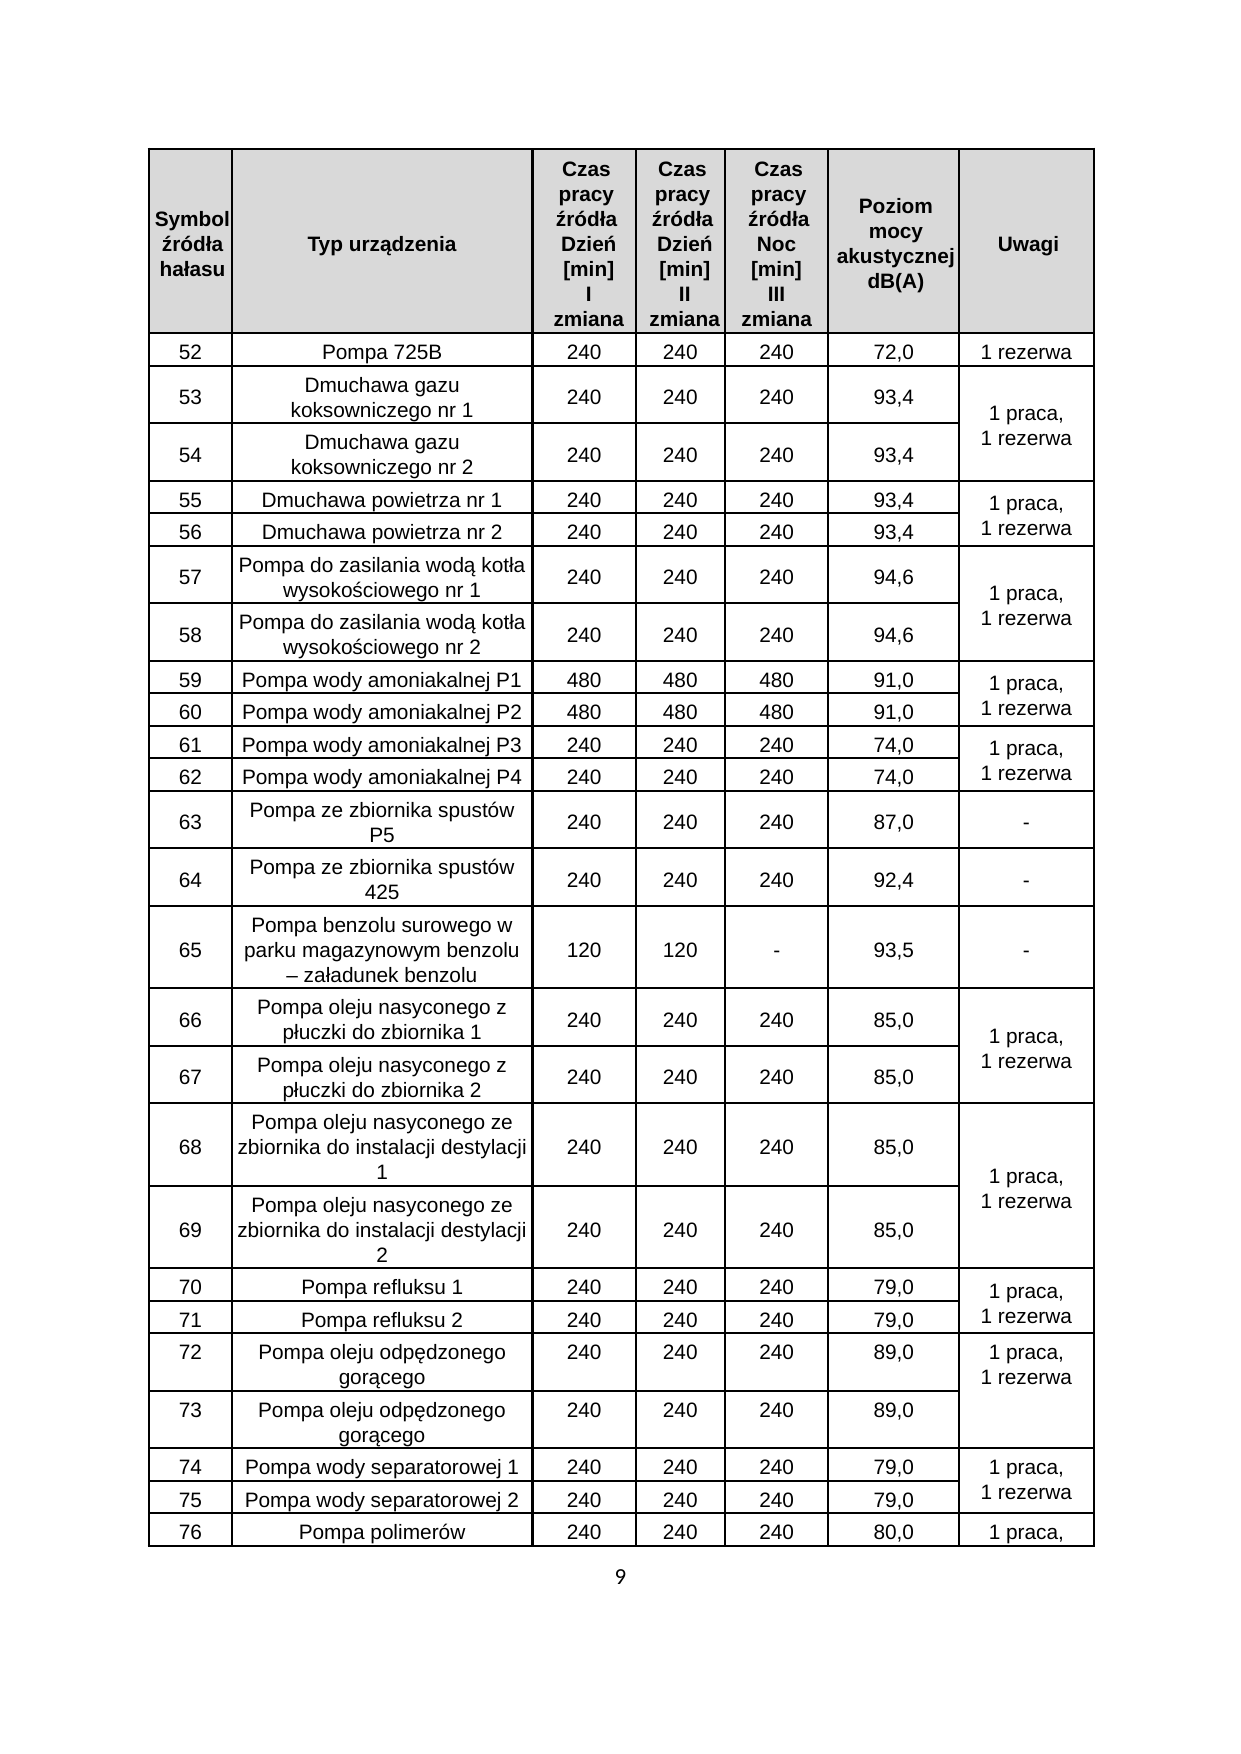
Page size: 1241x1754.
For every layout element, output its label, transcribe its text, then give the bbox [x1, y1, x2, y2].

table_cell Dmuchawa powietrza nr 1 [233, 482, 531, 512]
table_cell 80,0 [829, 1514, 958, 1544]
table_cell Pompa wody separatorowej 2 [233, 1482, 531, 1512]
table_cell 93,4 [829, 424, 958, 479]
table_cell 240 [637, 334, 724, 364]
table_cell 1 praca, 1 rezerwa [960, 662, 1093, 724]
table_cell Pompa do zasilania wodą kotła wysokościowego nr 1 [233, 547, 531, 602]
table_cell 67 [150, 1047, 231, 1102]
table_cell 61 [150, 727, 231, 757]
table_cell Pompa oleju nasyconego ze zbiornika do instalacji destylacji 1 [233, 1104, 531, 1184]
table_cell 240 [726, 604, 827, 659]
table_cell - [960, 907, 1093, 987]
table_cell 240 [726, 514, 827, 544]
table_cell 89,0 [829, 1392, 958, 1447]
table_cell 79,0 [829, 1302, 958, 1332]
table_cell 240 [726, 989, 827, 1044]
table_cell 240 [534, 334, 635, 364]
table_cell 71 [150, 1302, 231, 1332]
table_cell 240 [534, 792, 635, 847]
table_cell 92,4 [829, 849, 958, 904]
table_cell 240 [637, 424, 724, 479]
table_cell - [726, 907, 827, 987]
table_cell 480 [726, 694, 827, 724]
table_cell Pompa wody amoniakalnej P4 [233, 759, 531, 789]
table_cell 240 [637, 482, 724, 512]
table_cell 240 [637, 1269, 724, 1299]
table_cell 1 praca, 1 rezerwa [960, 547, 1093, 659]
table_header Uwagi [960, 150, 1093, 332]
table_cell 85,0 [829, 1187, 958, 1267]
table_cell 91,0 [829, 694, 958, 724]
table_cell 240 [726, 424, 827, 479]
table_cell Pompa ze zbiornika spustów P5 [233, 792, 531, 847]
table_cell 65 [150, 907, 231, 987]
table_cell 240 [534, 1047, 635, 1102]
table_cell 240 [534, 424, 635, 479]
table_cell 55 [150, 482, 231, 512]
table_cell 1 praca, 1 rezerwa [960, 1334, 1093, 1447]
table_cell 74,0 [829, 727, 958, 757]
table_cell 1 praca, 1 rezerwa [960, 367, 1093, 479]
table_cell 93,4 [829, 482, 958, 512]
table_cell 52 [150, 334, 231, 364]
table_cell 240 [726, 547, 827, 602]
table_cell 240 [637, 1187, 724, 1267]
table_cell 240 [637, 1302, 724, 1332]
table_cell Dmuchawa gazu koksowniczego nr 1 [233, 367, 531, 422]
table_cell 480 [726, 662, 827, 692]
table_cell Pompa oleju nasyconego z płuczki do zbiornika 1 [233, 989, 531, 1044]
table_cell 1 praca, 1 rezerwa [960, 482, 1093, 544]
table_cell 120 [637, 907, 724, 987]
table_cell 60 [150, 694, 231, 724]
table_cell Pompa refluksu 1 [233, 1269, 531, 1299]
table_cell 79,0 [829, 1269, 958, 1299]
table_cell Pompa ze zbiornika spustów 425 [233, 849, 531, 904]
table_cell 240 [726, 792, 827, 847]
table_cell 480 [637, 694, 724, 724]
table_header Poziom mocy akustycznej dB(A) [829, 150, 958, 332]
table_cell Pompa wody amoniakalnej P2 [233, 694, 531, 724]
table_cell 58 [150, 604, 231, 659]
table_cell 240 [637, 1047, 724, 1102]
table_cell 56 [150, 514, 231, 544]
table_cell 94,6 [829, 547, 958, 602]
table_cell 240 [534, 1514, 635, 1544]
table_cell 54 [150, 424, 231, 479]
table_cell 62 [150, 759, 231, 789]
table_cell 240 [726, 1302, 827, 1332]
table_cell Pompa 725B [233, 334, 531, 364]
table_cell 240 [534, 989, 635, 1044]
table_cell 1 praca, 1 rezerwa [960, 1514, 1093, 1544]
table_cell 240 [726, 1449, 827, 1479]
table_cell 93,4 [829, 514, 958, 544]
table_cell 240 [534, 849, 635, 904]
table_header Czas pracy źródła Dzień [min] I zmiana [534, 150, 635, 332]
table_cell 73 [150, 1392, 231, 1447]
table_cell 240 [534, 1392, 635, 1447]
table_cell 240 [637, 1334, 724, 1389]
table_cell 72 [150, 1334, 231, 1389]
table_cell 240 [726, 727, 827, 757]
table_cell 240 [726, 1047, 827, 1102]
table_cell 240 [534, 604, 635, 659]
table_cell 240 [726, 367, 827, 422]
table_cell - [960, 849, 1093, 904]
table_cell 240 [726, 1392, 827, 1447]
table_cell 76 [150, 1514, 231, 1544]
table_cell Pompa wody amoniakalnej P3 [233, 727, 531, 757]
table_cell 87,0 [829, 792, 958, 847]
table_cell 85,0 [829, 989, 958, 1044]
table_cell 240 [534, 1334, 635, 1389]
table_cell 240 [637, 1392, 724, 1447]
table_cell 89,0 [829, 1334, 958, 1389]
table_cell 74 [150, 1449, 231, 1479]
table_cell 240 [726, 1187, 827, 1267]
table_cell 57 [150, 547, 231, 602]
table_cell 240 [534, 1104, 635, 1184]
table_cell 240 [726, 1482, 827, 1512]
table_cell Pompa do zasilania wodą kotła wysokościowego nr 2 [233, 604, 531, 659]
table_cell 1 praca, 1 rezerwa [960, 334, 1093, 364]
table_cell 240 [637, 849, 724, 904]
table_cell Pompa oleju odpędzonego gorącego [233, 1334, 531, 1389]
table_cell 240 [534, 1482, 635, 1512]
table_cell 1 praca, 1 rezerwa [960, 1104, 1093, 1267]
table_cell 240 [726, 334, 827, 364]
table_cell 240 [534, 1302, 635, 1332]
table_cell Dmuchawa gazu koksowniczego nr 2 [233, 424, 531, 479]
table_cell 240 [637, 1514, 724, 1544]
table_cell 240 [637, 989, 724, 1044]
table_cell 240 [726, 849, 827, 904]
table_header Czas pracy źródła Dzień [min] II zmiana [637, 150, 724, 332]
table_cell 240 [726, 1104, 827, 1184]
table_cell 85,0 [829, 1104, 958, 1184]
table_cell 68 [150, 1104, 231, 1184]
table_cell 1 praca, 1 rezerwa [960, 1269, 1093, 1332]
table_cell 240 [534, 482, 635, 512]
table_cell Pompa wody amoniakalnej P1 [233, 662, 531, 692]
table_cell 240 [726, 1514, 827, 1544]
table_cell 64 [150, 849, 231, 904]
table_cell 63 [150, 792, 231, 847]
table_header Typ urządzenia [233, 150, 531, 332]
table_cell Pompa oleju odpędzonego gorącego [233, 1392, 531, 1447]
table_cell 94,6 [829, 604, 958, 659]
table_cell 93,4 [829, 367, 958, 422]
table_cell Pompa benzolu surowego w parku magazynowym benzolu – załadunek benzolu [233, 907, 531, 987]
table_cell 240 [534, 514, 635, 544]
table_cell 480 [637, 662, 724, 692]
table_cell 240 [726, 759, 827, 789]
table_cell 480 [534, 694, 635, 724]
table_cell 53 [150, 367, 231, 422]
table_cell Pompa refluksu 2 [233, 1302, 531, 1332]
table_header Symbol źródła hałasu [150, 150, 231, 332]
table_cell 240 [637, 1482, 724, 1512]
table_cell 75 [150, 1482, 231, 1512]
table_cell 240 [534, 1269, 635, 1299]
table_cell 480 [534, 662, 635, 692]
table_cell 240 [534, 759, 635, 789]
table_cell 120 [534, 907, 635, 987]
table_cell 1 praca, 1 rezerwa [960, 1449, 1093, 1512]
table_cell 240 [534, 547, 635, 602]
table_cell 240 [637, 1104, 724, 1184]
table_cell 240 [637, 367, 724, 422]
table_cell Pompa oleju nasyconego ze zbiornika do instalacji destylacji 2 [233, 1187, 531, 1267]
table_cell 74,0 [829, 759, 958, 789]
table_cell 93,5 [829, 907, 958, 987]
table_cell 240 [534, 367, 635, 422]
table_cell 240 [534, 1449, 635, 1479]
table_cell 79,0 [829, 1482, 958, 1512]
table_cell 240 [637, 1449, 724, 1479]
table_cell 72,0 [829, 334, 958, 364]
table_cell 1 praca, 1 rezerwa [960, 727, 1093, 789]
table_cell - [960, 792, 1093, 847]
table_cell 240 [637, 792, 724, 847]
table_cell 1 praca, 1 rezerwa [960, 989, 1093, 1102]
table_cell 59 [150, 662, 231, 692]
table_header Czas pracy źródła Noc [min] III zmiana [726, 150, 827, 332]
table_cell 240 [637, 727, 724, 757]
table_cell 66 [150, 989, 231, 1044]
table_cell 240 [726, 1334, 827, 1389]
table_cell Pompa oleju nasyconego z płuczki do zbiornika 2 [233, 1047, 531, 1102]
table_cell 240 [637, 759, 724, 789]
table_cell 240 [534, 1187, 635, 1267]
table_cell 240 [637, 604, 724, 659]
table_cell 85,0 [829, 1047, 958, 1102]
table_cell Pompa polimerów [233, 1514, 531, 1544]
table_cell Pompa wody separatorowej 1 [233, 1449, 531, 1479]
table_cell Dmuchawa powietrza nr 2 [233, 514, 531, 544]
table_cell 91,0 [829, 662, 958, 692]
table_cell 240 [726, 482, 827, 512]
table_cell 240 [637, 547, 724, 602]
table_cell 70 [150, 1269, 231, 1299]
table_cell 79,0 [829, 1449, 958, 1479]
table_cell 240 [534, 727, 635, 757]
table_cell 240 [637, 514, 724, 544]
table_cell 69 [150, 1187, 231, 1267]
table_cell 240 [726, 1269, 827, 1299]
